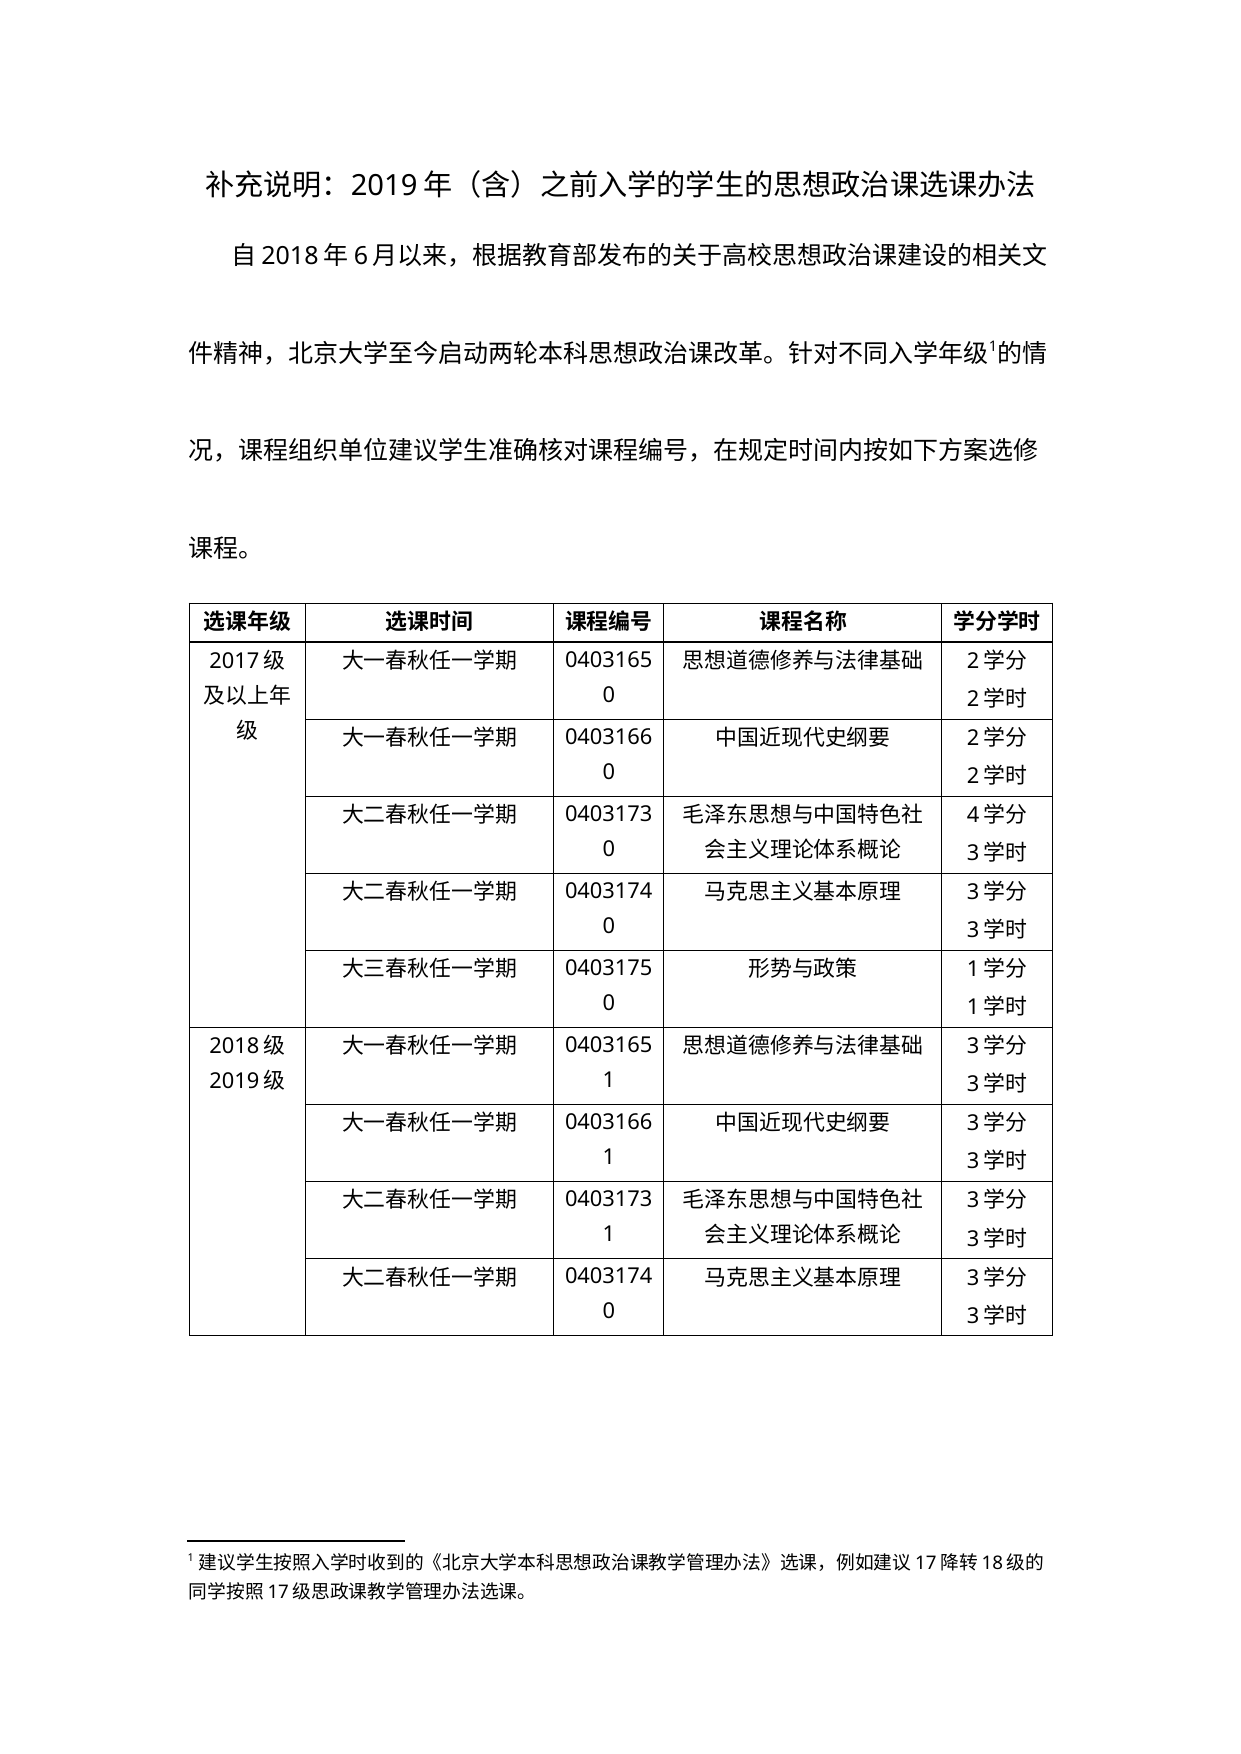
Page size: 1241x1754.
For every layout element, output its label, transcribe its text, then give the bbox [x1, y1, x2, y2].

table_cell 马克思主义基本原理 [664, 874, 941, 950]
table_cell 大三春秋任一学期 [306, 951, 553, 1027]
table_header 课程名称 [664, 604, 941, 641]
table_cell 04031740 [554, 874, 663, 950]
text 自2018年6月以来，根据教育部发布的关于高校思想政治课建设的相关文件精神，北京大学至今启动两轮本科思想政治课改革。针对不同入学年级的情况，课程组织单位建议学生准确核对课程编号，在规定时间内按如下方案选修课程。 [189, 221, 1053, 579]
table_cell 04031660 [554, 720, 663, 796]
table_cell 大二春秋任一学期 [306, 797, 553, 873]
table_header 选课年级 [190, 604, 305, 641]
table_cell 中国近现代史纲要 [664, 1105, 941, 1181]
table_cell 大二春秋任一学期 [306, 1182, 553, 1258]
table_cell 中国近现代史纲要 [664, 720, 941, 796]
table_cell 4学分 3学时 [942, 797, 1052, 873]
table_cell 马克思主义基本原理 [664, 1259, 941, 1335]
table_cell 形势与政策 [664, 951, 941, 1027]
table_cell 大一春秋任一学期 [306, 643, 553, 718]
table_cell 04031661 [554, 1105, 663, 1181]
table_cell 大一春秋任一学期 [306, 720, 553, 796]
table_cell 1学分 1学时 [942, 951, 1052, 1027]
table_cell 04031650 [554, 643, 663, 718]
table_cell 04031750 [554, 951, 663, 1027]
text 补充说明：2019年（含）之前入学的学生的思想政治课选课办法 [187, 150, 1053, 215]
table_cell 2017级及以上年级 [190, 643, 305, 1027]
table_cell 2学分 2学时 [942, 643, 1052, 718]
table_cell 2018级2019级 [190, 1028, 305, 1335]
table_cell 毛泽东思想与中国特色社会主义理论体系概论 [664, 1182, 941, 1258]
table_cell 思想道德修养与法律基础 [664, 643, 941, 718]
table_cell 2学分 2学时 [942, 720, 1052, 796]
table_cell 04031731 [554, 1182, 663, 1258]
table_cell 大一春秋任一学期 [306, 1105, 553, 1181]
table_cell 3学分 3学时 [942, 1028, 1052, 1104]
table_header 课程编号 [554, 604, 663, 641]
table_header 选课时间 [306, 604, 553, 641]
table_cell 毛泽东思想与中国特色社会主义理论体系概论 [664, 797, 941, 873]
table_cell 大一春秋任一学期 [306, 1028, 553, 1104]
table_cell 04031730 [554, 797, 663, 873]
table_cell 3学分 3学时 [942, 1105, 1052, 1181]
table_cell 思想道德修养与法律基础 [664, 1028, 941, 1104]
table_cell 3学分 3学时 [942, 1259, 1052, 1335]
table_cell 04031651 [554, 1028, 663, 1104]
table_cell 3学分 3学时 [942, 874, 1052, 950]
table_header 学分学时 [942, 604, 1052, 641]
table_cell 大二春秋任一学期 [306, 1259, 553, 1335]
table_cell 04031740 [554, 1259, 663, 1335]
table_cell 大二春秋任一学期 [306, 874, 553, 950]
table_cell 3学分 3学时 [942, 1182, 1052, 1258]
